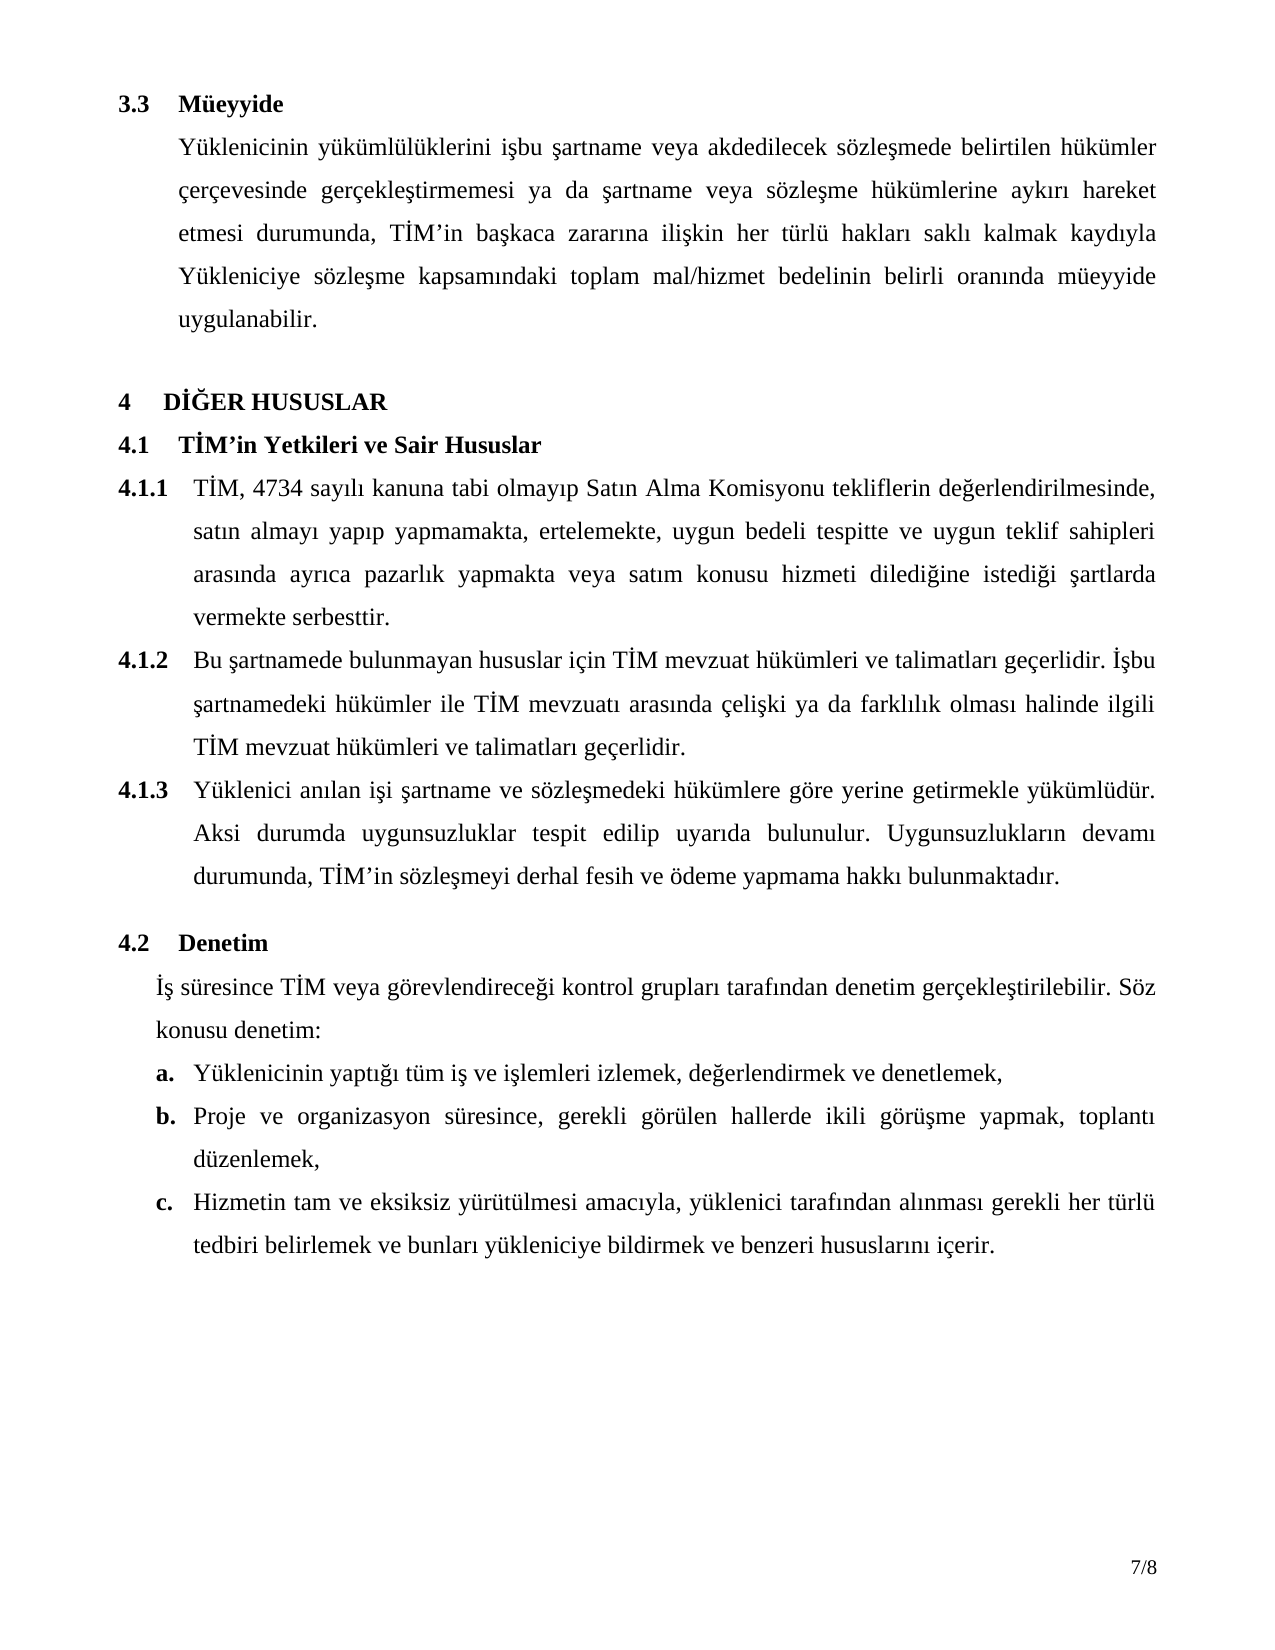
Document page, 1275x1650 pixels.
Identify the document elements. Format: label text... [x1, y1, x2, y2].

list Yüklenicinin yaptığı tüm iş ve işlemleri izlemek, değerlendirmek ve denetlemek, [156, 1058, 1157, 1087]
subtitle TİM, 4734 sayılı kanuna tabi olmayıp Satın Alma Komisyonu tekliflerin değerlendirilmesinde, satın almayı yapıp yapmamakta, ertelemekte, uygun bedeli tespitte ve uygun teklif sahipleri arasında ayrıca pazarlık yapmakta veya satım konusu hizmeti dilediğine istediği şartlarda vermekte serbesttir. [118, 473, 1157, 631]
subtitle Yüklenici anılan işi şartname ve sözleşmedeki hükümlere göre yerine getirmekle yükümlüdür. Aksi durumda uygunsuzluklar tespit edilip uyarıda bulunulur. Uygunsuzlukların devamı durumunda, TİM’in sözleşmeyi derhal fesih ve ödeme yapmama hakkı bulunmaktadır. [118, 775, 1157, 890]
subtitle Müeyyide [118, 89, 1157, 117]
text İş süresince TİM veya görevlendireceği kontrol grupları tarafından denetim gerçekleştirilebilir. Söz konusu denetim: [156, 972, 1157, 1043]
text Yüklenicinin yükümlülüklerini işbu şartname veya akdedilecek sözleşmede belirtilen hükümler çerçevesinde gerçekleştirmemesi ya da şartname veya sözleşme hükümlerine aykırı hareket etmesi durumunda, TİM’in başkaca zararına ilişkin her türlü hakları saklı kalmak kaydıyla Yükleniciye sözleşme kapsamındaki toplam mal/hizmet bedelinin belirli oranında müeyyide uygulanabilir. [178, 132, 1157, 333]
subtitle Bu şartnamede bulunmayan hususlar için TİM mevzuat hükümleri ve talimatları geçerlidir. İşbu şartnamedeki hükümler ile TİM mevzuatı arasında çelişki ya da farklılık olması halinde ilgili TİM mevzuat hükümleri ve talimatları geçerlidir. [118, 646, 1157, 761]
list Proje ve organizasyon süresince, gerekli görülen hallerde ikili görüşme yapmak, toplantı düzenlemek, [156, 1101, 1157, 1173]
subtitle Denetim [118, 928, 1157, 957]
subtitle DİĞER HUSUSLAR [118, 387, 1157, 416]
subtitle TİM’in Yetkileri ve Sair Hususlar [118, 430, 1157, 459]
list Hizmetin tam ve eksiksiz yürütülmesi amacıyla, yüklenici tarafından alınması gerekli her türlü tedbiri belirlemek ve bunları yükleniciye bildirmek ve benzeri hususlarını içerir. [156, 1187, 1157, 1259]
